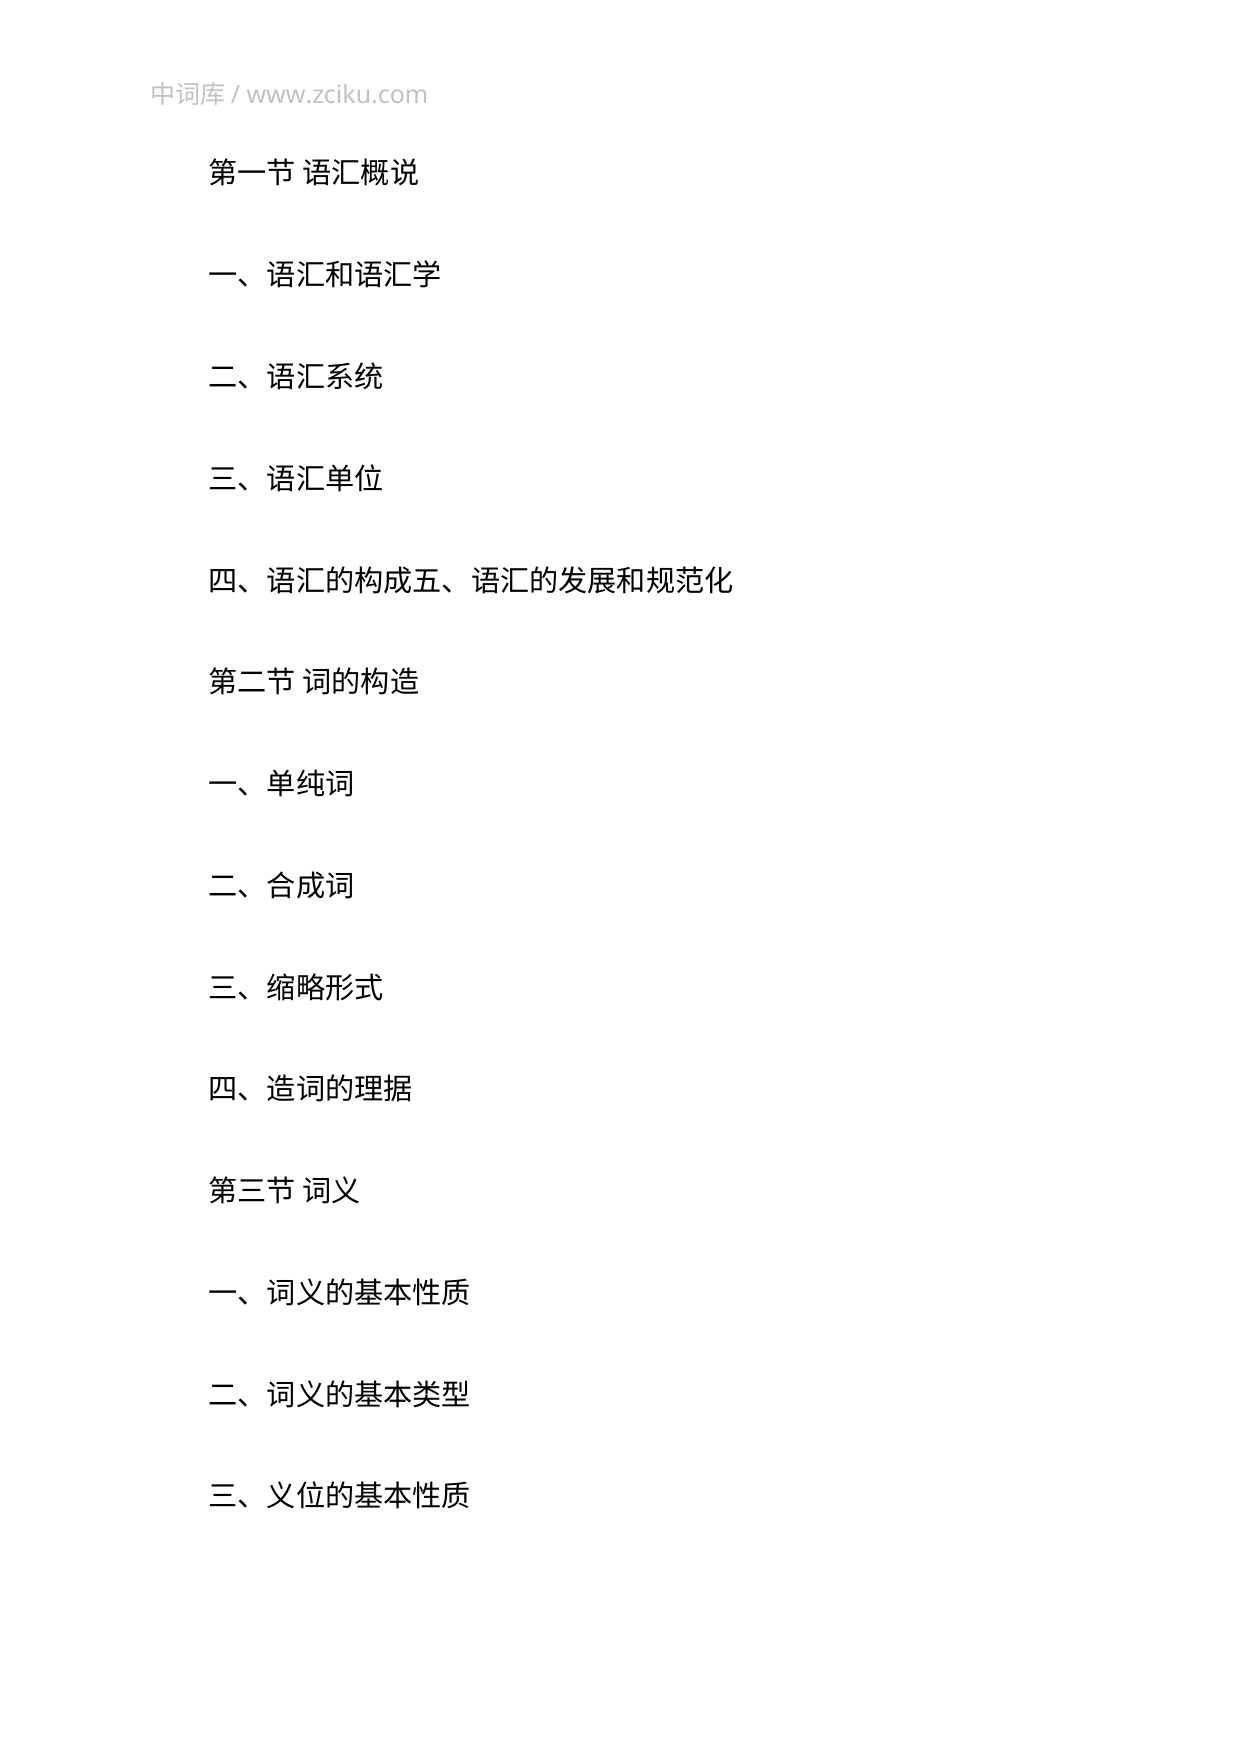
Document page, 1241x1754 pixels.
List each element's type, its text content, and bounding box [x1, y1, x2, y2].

text 第二节 词的构造 [150, 659, 1090, 701]
text 二、合成词 [150, 862, 1090, 905]
text 三、义位的基本性质 [150, 1473, 1090, 1515]
text 三、语汇单位 [150, 455, 1090, 498]
text 二、语汇系统 [150, 353, 1090, 396]
text 第三节 词义 [150, 1168, 1090, 1210]
text 三、缩略形式 [150, 964, 1090, 1006]
text 二、词义的基本类型 [150, 1371, 1090, 1413]
text 一、单纯词 [150, 761, 1090, 803]
text 第一节 语汇概说 [150, 150, 1090, 192]
text 一、语汇和语汇学 [150, 252, 1090, 294]
text 四、语汇的构成五、语汇的发展和规范化 [150, 557, 1090, 599]
text 一、词义的基本性质 [150, 1269, 1090, 1312]
text 四、造词的理据 [150, 1066, 1090, 1108]
